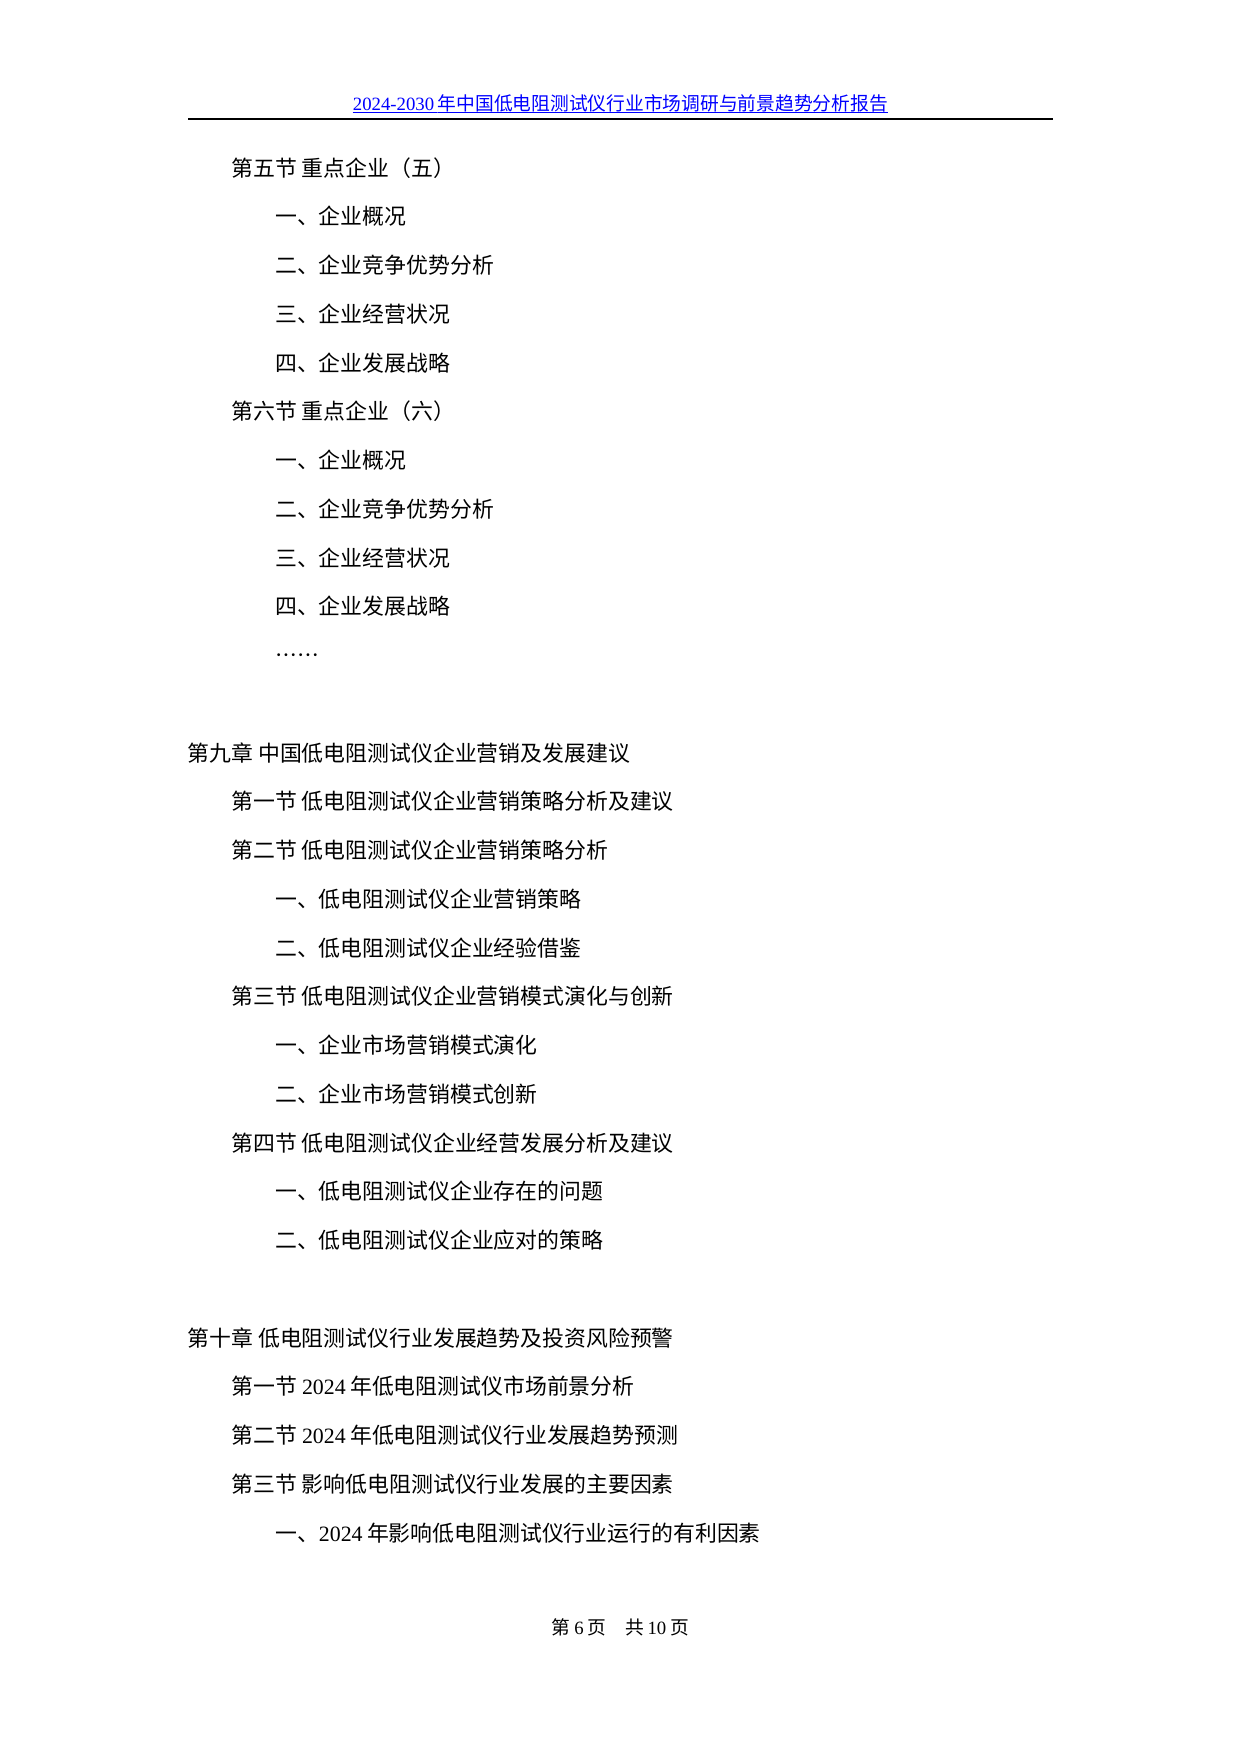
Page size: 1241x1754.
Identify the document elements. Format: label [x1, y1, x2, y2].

text [187, 150, 1053, 1548]
